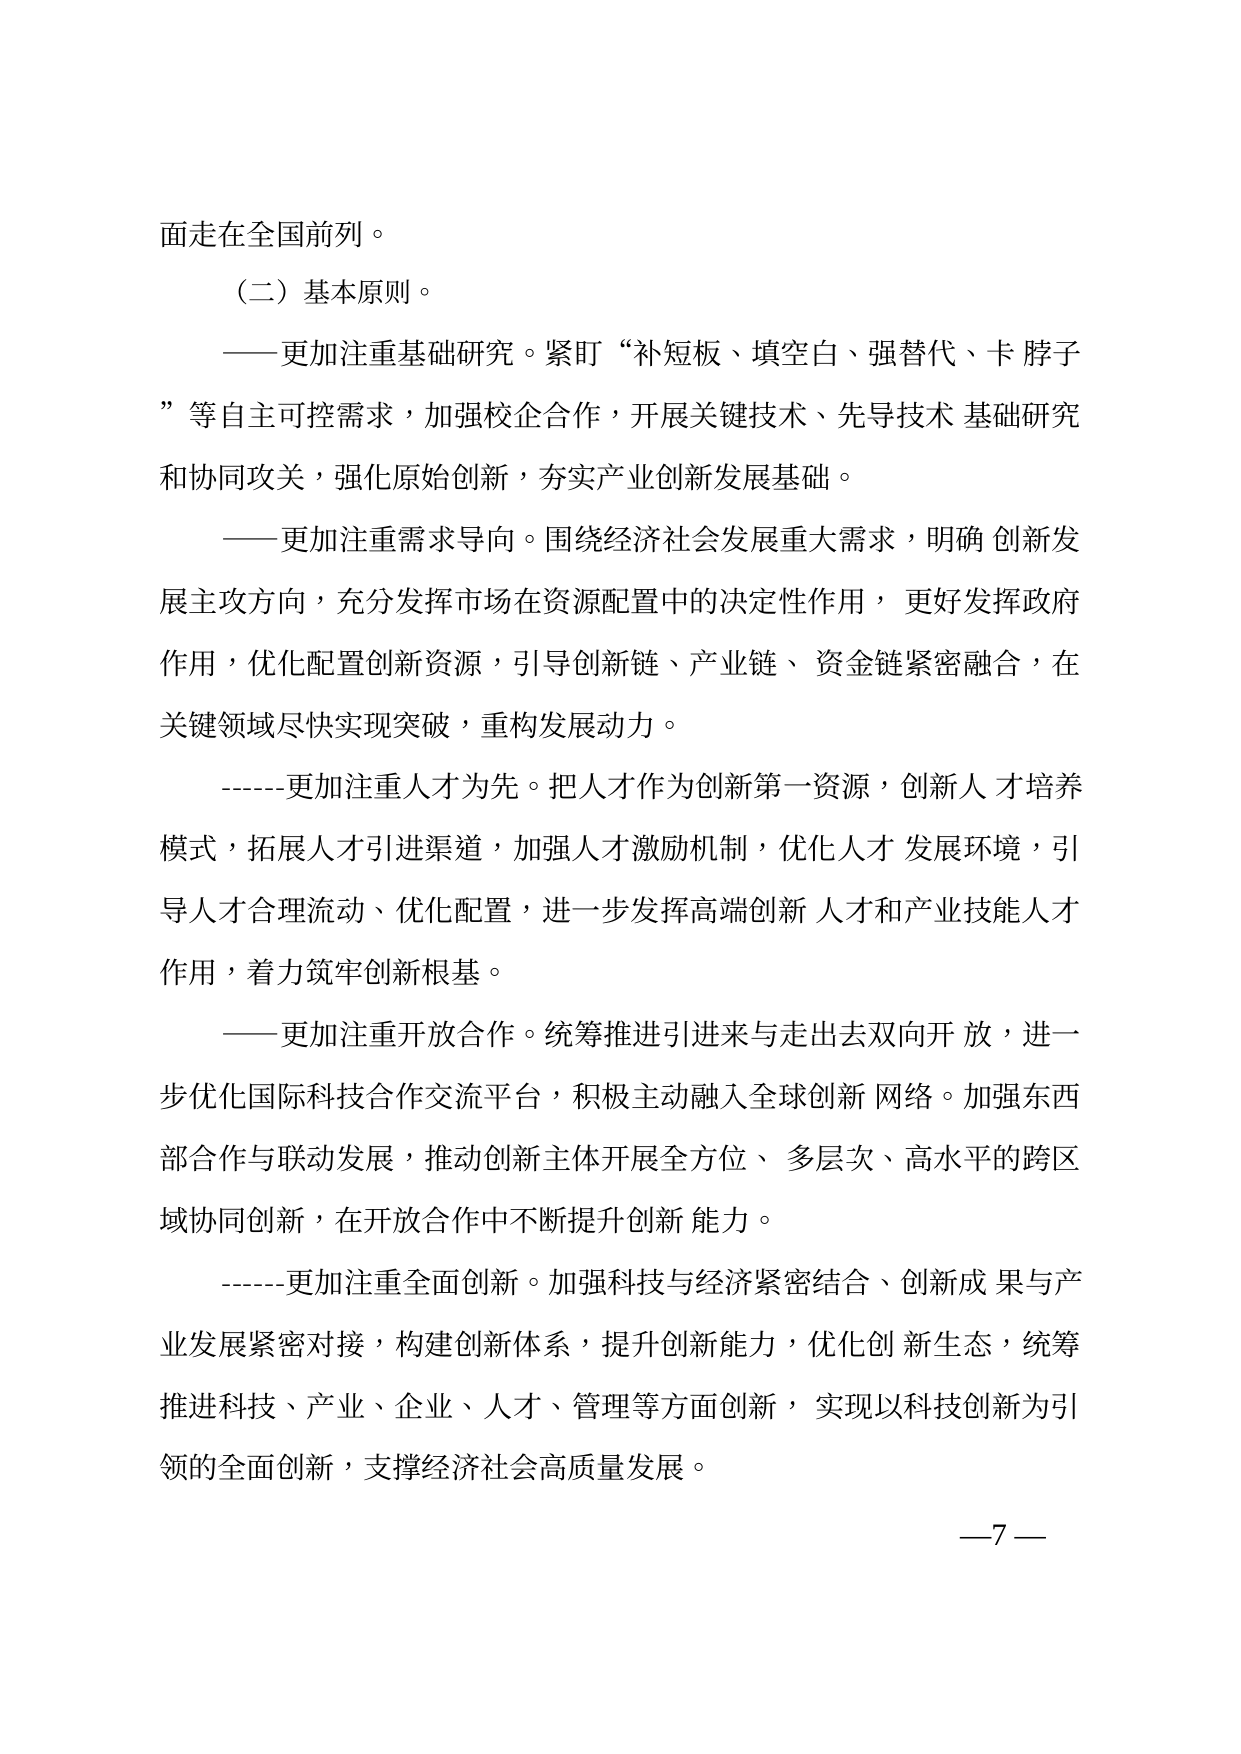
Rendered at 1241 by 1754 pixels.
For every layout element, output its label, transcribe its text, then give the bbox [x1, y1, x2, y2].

text 更加注重人才为先。把人才作为创新第一资源，创新人 才培养模式，拓展人才引进渠道，加强人才激励机制，优化人才 发展环境，引导人才合理流动、优化配置，进一步发挥高端创新 人才和产业技能人才作用，着力筑牢创新根基。 [159, 748, 1083, 996]
text （二）基本原则。 [159, 253, 1083, 315]
text ——更加注重基础研究。紧盯“补短板、填空白、强替代、卡 脖子”等自主可控需求，加强校企合作，开展关键技术、先导技术 基础研究和协同攻关，强化原始创新，夯实产业创新发展基础。 [159, 315, 1083, 501]
text ——更加注重需求导向。围绕经济社会发展重大需求，明确 创新发展主攻方向，充分发挥市场在资源配置中的决定性作用， 更好发挥政府作用，优化配置创新资源，引导创新链、产业链、 资金链紧密融合，在关键领域尽快实现突破，重构发展动力。 [159, 501, 1083, 748]
text ——更加注重开放合作。统筹推进引进来与走出去双向开 放，进一步优化国际科技合作交流平台，积极主动融入全球创新 网络。加强东西部合作与联动发展，推动创新主体开展全方位、 多层次、高水平的跨区域协同创新，在开放合作中不断提升创新 能力。 [159, 996, 1083, 1243]
text 更加注重全面创新。加强科技与经济紧密结合、创新成 果与产业发展紧密对接，构建创新体系，提升创新能力，优化创 新生态，统筹推进科技、产业、企业、人才、管理等方面创新， 实现以科技创新为引领的全面创新，支撑经济社会高质量发展。 [159, 1243, 1083, 1491]
text —7 — [159, 1516, 1046, 1552]
text 面走在全国前列。 [159, 212, 1083, 253]
